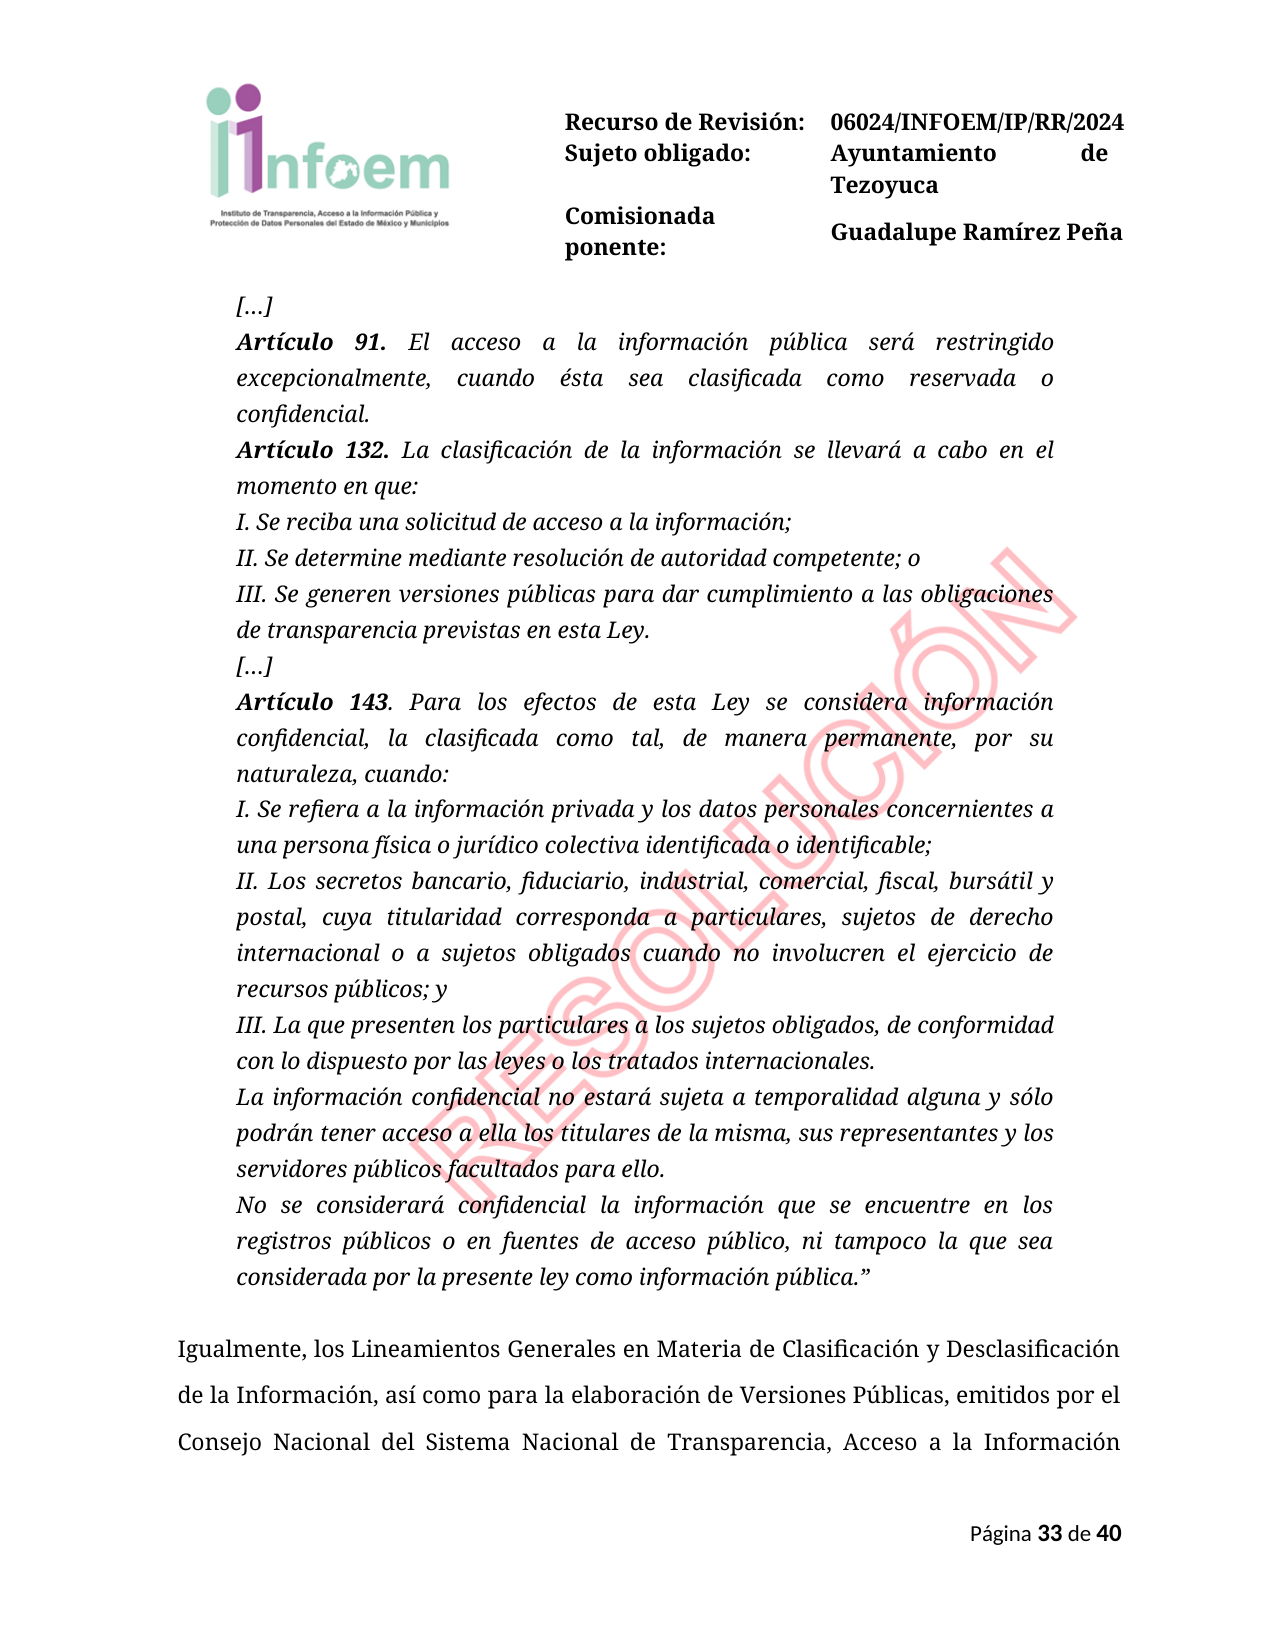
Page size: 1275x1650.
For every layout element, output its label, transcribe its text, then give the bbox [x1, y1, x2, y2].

text Artículo 132. La clasificación de la información se llevará a cabo en el momento en que: [236, 434, 1057, 501]
text I. Se reciba una solicitud de acceso a la información; [236, 506, 1057, 537]
text I. Se refiera a la información privada y los datos personales concernientes a una persona física o jurídico colectiva identificada o identificable; [236, 793, 1057, 861]
text La información confidencial no estará sujeta a temporalidad alguna y sólo podrán tener acceso a ella los titulares de la misma, sus representantes y los servidores públicos facultados para ello. [236, 1081, 1057, 1184]
text II. Se determine mediante resolución de autoridad competente; o [236, 542, 1057, 573]
text Artículo 143. Para los efectos de esta Ley se considera información confidencial, la clasificada como tal, de manera permanente, por su naturaleza, cuando: [236, 686, 1057, 789]
text II. Los secretos bancario, fiduciario, industrial, comercial, fiscal, bursátil y postal, cuya titularidad corresponda a particulares, sujetos de derecho internacional o a sujetos obligados cuando no involucren el ejercicio de recursos públicos; y [236, 865, 1057, 1004]
text No se considerará confidencial la información que se encuentre en los registros públicos o en fuentes de acceso público, ni tampoco la que sea considerada por la presente ley como información pública.” [236, 1189, 1057, 1292]
text Artículo 91. El acceso a la información pública será restringido excepcionalmente, cuando ésta sea clasificada como reservada o confidencial. [236, 326, 1057, 429]
text […] [236, 650, 1057, 681]
text III. La que presenten los particulares a los sujetos obligados, de conformidad con lo dispuesto por las leyes o los tratados internacionales. [236, 1009, 1057, 1076]
picture [86, 23, 1275, 1650]
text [177, 1332, 1121, 1457]
text III. Se generen versiones públicas para dar cumplimiento a las obligaciones de transparencia previstas en esta Ley. [236, 578, 1057, 645]
text […] [236, 290, 1057, 322]
